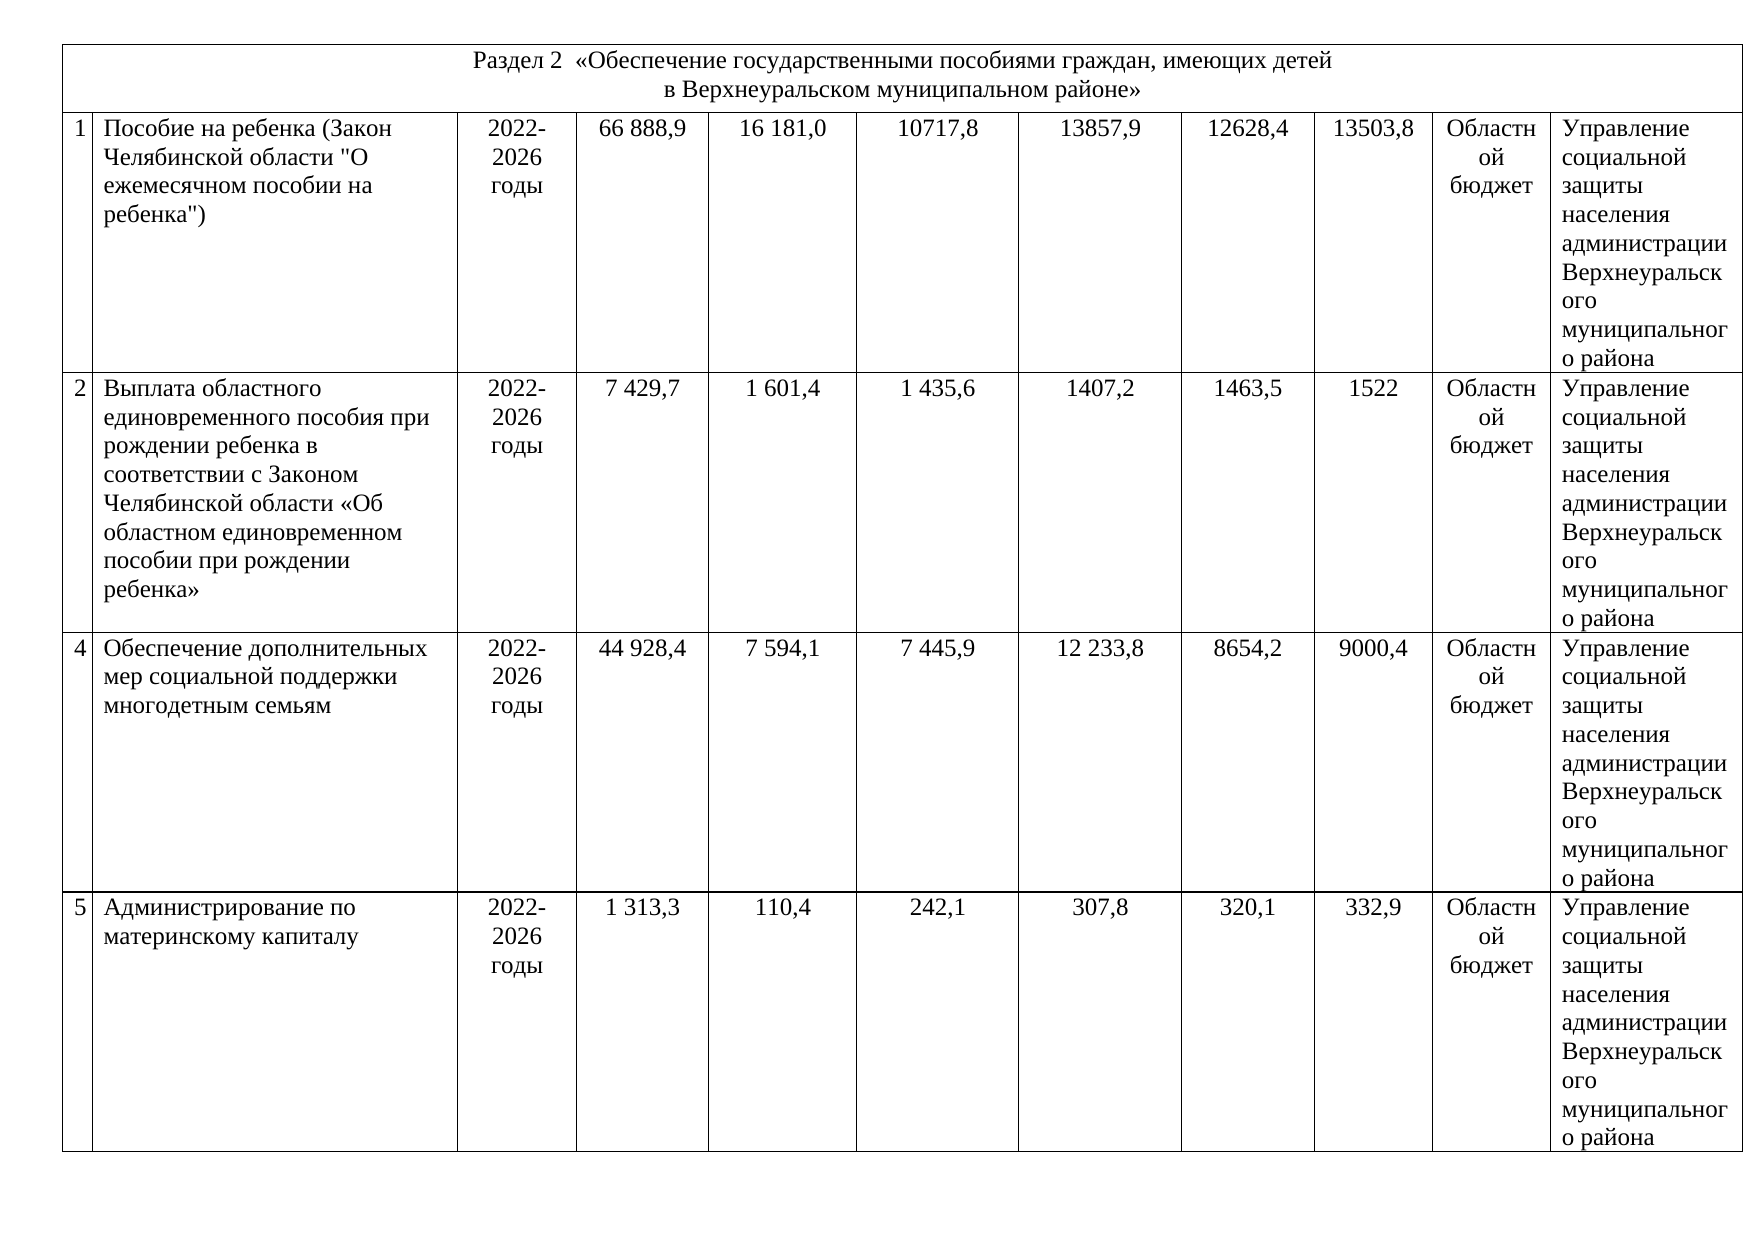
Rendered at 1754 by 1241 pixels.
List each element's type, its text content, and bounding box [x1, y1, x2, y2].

table_cell 1 [63, 113, 92, 372]
table_cell Выплата областного единовременного пособия при рождении ребенка в соответствии с Законом Челябинской области «Об областном единовременном пособии при рождении ребенка» [93, 373, 457, 632]
table_cell Администрирование по материнскому капиталу [93, 893, 457, 1151]
table_cell 242,1 [857, 893, 1018, 1151]
table_cell 10717,8 [857, 113, 1018, 372]
table_cell Раздел 2 «Обеспечение государственными пособиями граждан, имеющих детей в Верхнеуральском муниципальном районе» [63, 45, 1742, 112]
table_cell 5 [63, 893, 92, 1151]
table_cell 2022-2026 годы [458, 113, 576, 372]
table_cell 13857,9 [1019, 113, 1181, 372]
table_cell 1 601,4 [709, 373, 856, 632]
table_cell 7 594,1 [709, 633, 856, 891]
table_cell 9000,4 [1315, 633, 1432, 891]
table_cell 44 928,4 [577, 633, 708, 891]
table_cell 332,9 [1315, 893, 1432, 1151]
table_cell 7 445,9 [857, 633, 1018, 891]
table_cell 320,1 [1182, 893, 1314, 1151]
table_cell 1407,2 [1019, 373, 1181, 632]
table_cell Областной бюджет [1433, 373, 1550, 632]
table_cell Обеспечение дополнительных мер социальной поддержки многодетным семьям [93, 633, 457, 891]
table_cell Управление социальной защиты населения администрации Верхнеуральского муниципального района [1551, 633, 1742, 891]
table_cell 66 888,9 [577, 113, 708, 372]
table_cell 7 429,7 [577, 373, 708, 632]
table_cell 8654,2 [1182, 633, 1314, 891]
table_cell 307,8 [1019, 893, 1181, 1151]
table_cell 2 [63, 373, 92, 632]
table_cell 2022-2026 годы [458, 633, 576, 891]
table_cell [1551, 893, 1742, 1151]
table_cell Областной бюджет [1433, 633, 1550, 891]
table_cell 1 313,3 [577, 893, 708, 1151]
table_cell 16 181,0 [709, 113, 856, 372]
table_cell 110,4 [709, 893, 856, 1151]
table_cell 1463,5 [1182, 373, 1314, 632]
table_cell 12628,4 [1182, 113, 1314, 372]
table_cell Пособие на ребенка (Закон Челябинской области "О ежемесячном пособии на ребенка") [93, 113, 457, 372]
table_cell 1 435,6 [857, 373, 1018, 632]
table_cell 12 233,8 [1019, 633, 1181, 891]
table_cell 4 [63, 633, 92, 891]
table_cell 2022-2026 годы [458, 893, 576, 1151]
table_cell 13503,8 [1315, 113, 1432, 372]
table_cell 1522 [1315, 373, 1432, 632]
table_cell Областной бюджет [1433, 113, 1550, 372]
table_cell 2022-2026 годы [458, 373, 576, 632]
table_cell Областной бюджет [1433, 893, 1550, 1151]
table_cell Управление социальной защиты населения администрации Верхнеуральского муниципального района [1551, 373, 1742, 632]
table_cell Управление социальной защиты населения администрации Верхнеуральского муниципального района [1551, 113, 1742, 372]
